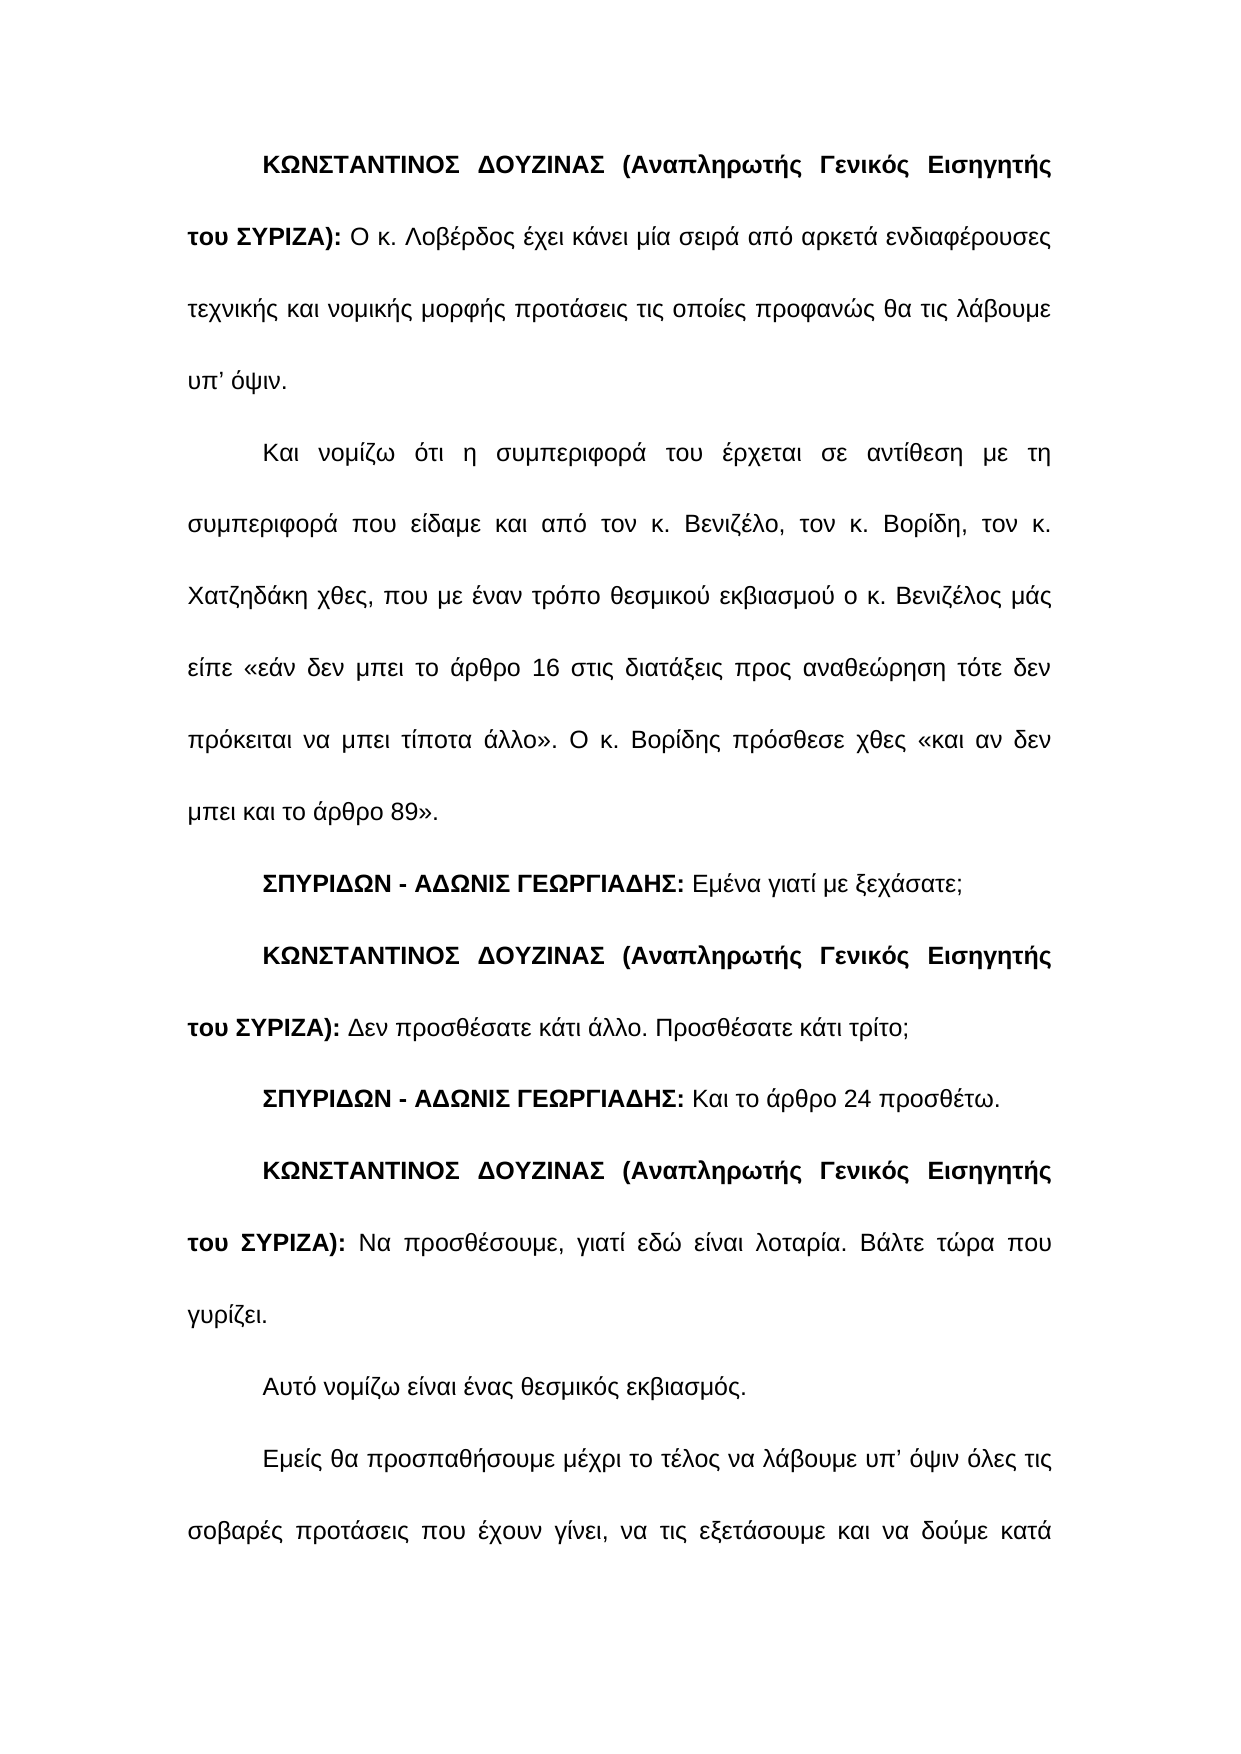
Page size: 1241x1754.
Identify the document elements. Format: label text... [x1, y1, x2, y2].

text ΣΠΥΡΙΔΩΝ - ΑΔΩΝΙΣ ΓΕΩΡΓΙΑΔΗΣ: Εμένα γιατί με ξεχάσατε; [187, 869, 1053, 897]
text ΣΠΥΡΙΔΩΝ - ΑΔΩΝΙΣ ΓΕΩΡΓΙΑΔΗΣ: Και το άρθρο 24 προσθέτω. [187, 1084, 1053, 1113]
text ΚΩΝΣΤΑΝΤΙΝΟΣ ΔΟΥΖΙΝΑΣ (Αναπληρωτής Γενικός Εισηγητής του ΣΥΡΙΖΑ): Ο κ. Λοβέρδος έχει κάνει μία σειρά από αρκετά ενδιαφέρουσες τεχνικής και νομικής μορφής προτάσεις τις οποίες προφανώς θα τις λάβουμε υπ’ όψιν. [187, 150, 1053, 394]
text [187, 1444, 1053, 1544]
text ΚΩΝΣΤΑΝΤΙΝΟΣ ΔΟΥΖΙΝΑΣ (Αναπληρωτής Γενικός Εισηγητής του ΣΥΡΙΖΑ): Να προσθέσουμε, γιατί εδώ είναι λοταρία. Βάλτε τώρα που γυρίζει. [187, 1156, 1053, 1329]
text Αυτό νομίζω είναι ένας θεσμικός εκβιασμός. [187, 1372, 1053, 1401]
text Και νομίζω ότι η συμπεριφορά του έρχεται σε αντίθεση με τη συμπεριφορά που είδαμε και από τον κ. Βενιζέλο, τον κ. Βορίδη, τον κ. Χατζηδάκη χθες, που με έναν τρόπο θεσμικού εκβιασμού ο κ. Βενιζέλος μάς είπε «εάν δεν μπει το άρθρο 16 στις διατάξεις προς αναθεώρηση τότε δεν πρόκειται να μπει τίποτα άλλο». Ο κ. Βορίδης πρόσθεσε χθες «και αν δεν μπει και το άρθρο 89». [187, 437, 1053, 826]
text ΚΩΝΣΤΑΝΤΙΝΟΣ ΔΟΥΖΙΝΑΣ (Αναπληρωτής Γενικός Εισηγητής του ΣΥΡΙΖΑ): Δεν προσθέσατε κάτι άλλο. Προσθέσατε κάτι τρίτο; [187, 941, 1053, 1041]
